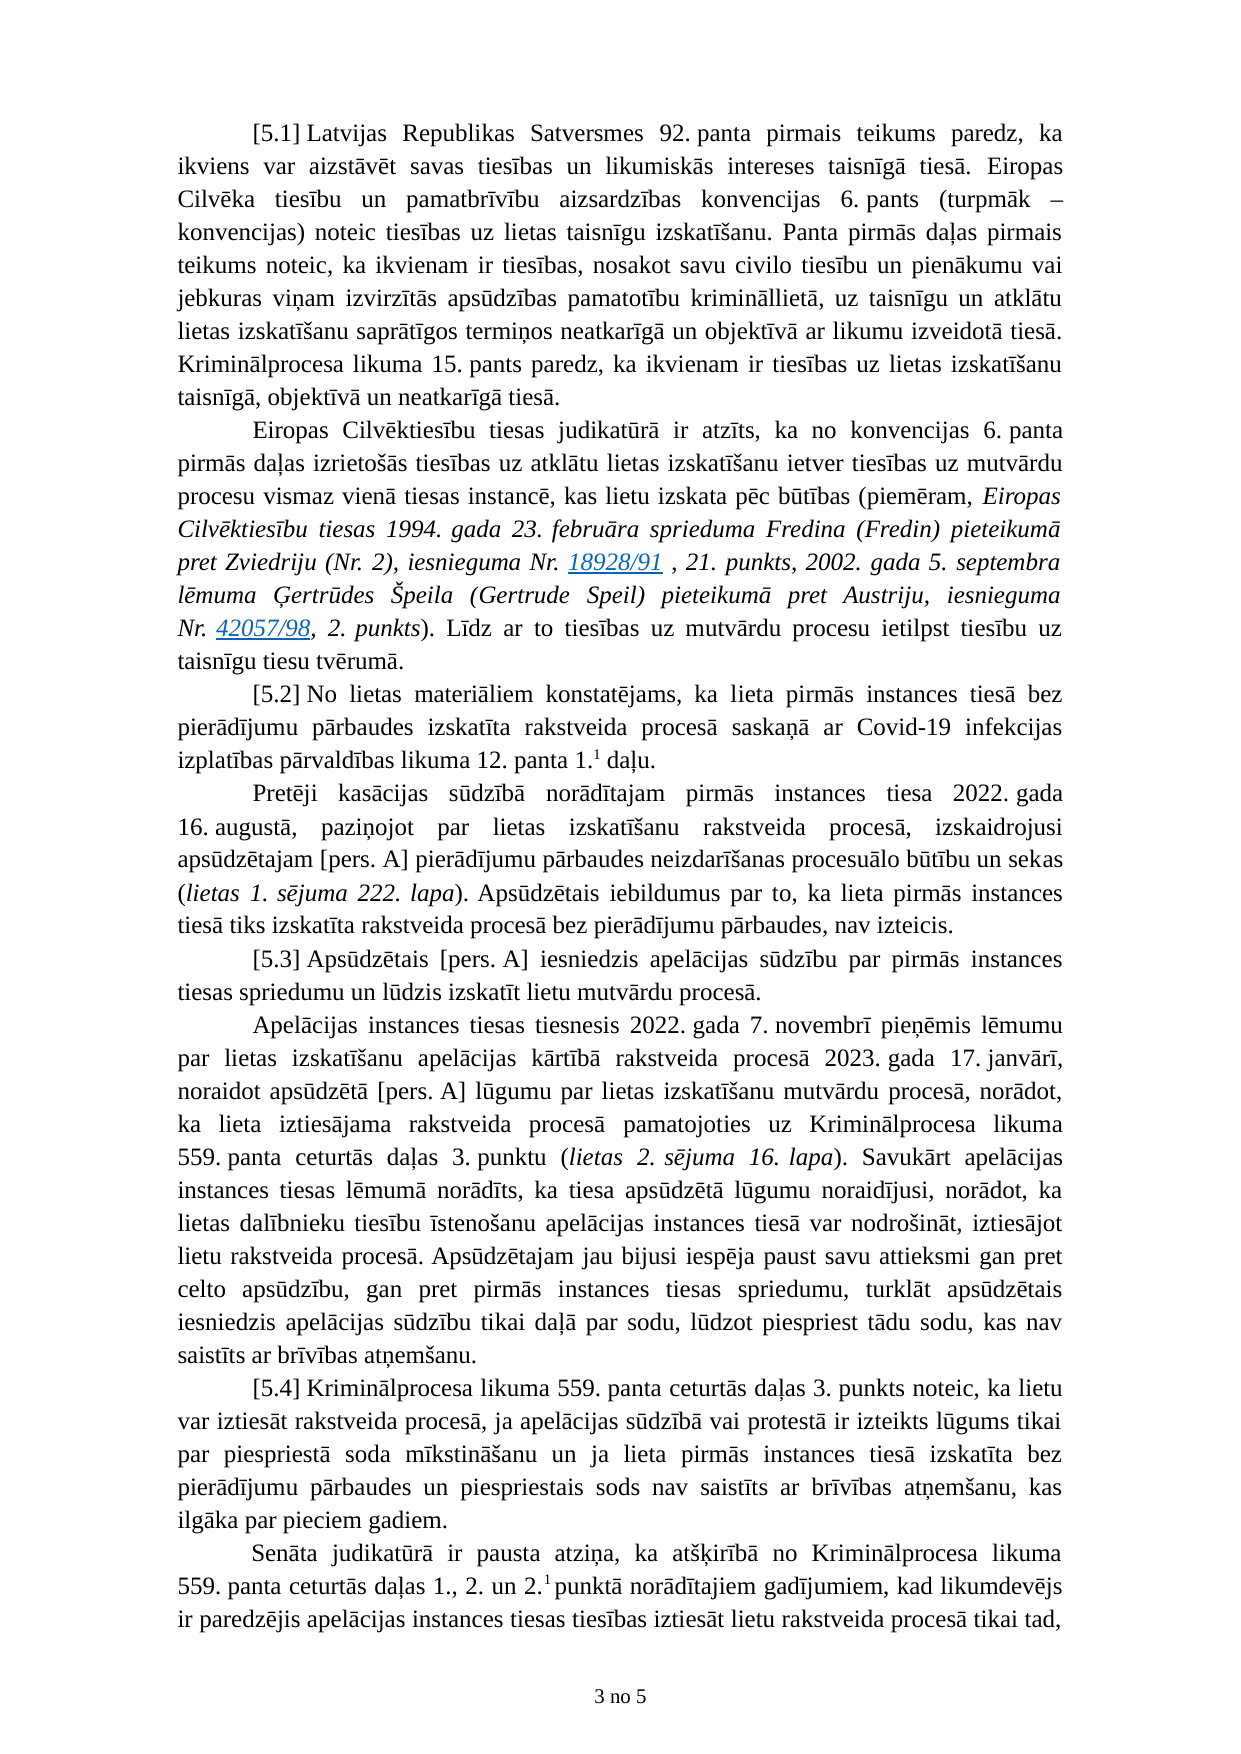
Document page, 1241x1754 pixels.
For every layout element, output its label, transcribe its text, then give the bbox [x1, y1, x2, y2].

text [5.1] Latvijas Republikas Satversmes 92. panta pirmais teikums paredz, ka ikviens var aizstāvēt savas tiesības un likumiskās intereses taisnīgā tiesā. Eiropas Cilvēka tiesību un pamatbrīvību aizsardzības konvencijas 6. pants (turpmāk – konvencijas) noteic tiesības uz lietas taisnīgu izskatīšanu. Panta pirmās daļas pirmais teikums noteic, ka ikvienam ir tiesības, nosakot savu civilo tiesību un pienākumu vai jebkuras viņam izvirzītās apsūdzības pamatotību krimināllietā, uz taisnīgu un atklātu lietas izskatīšanu saprātīgos termiņos neatkarīgā un objektīvā ar likumu izveidotā tiesā. Kriminālprocesa likuma 15. pants paredz, ka ikvienam ir tiesības uz lietas izskatīšanu taisnīgā, objektīvā un neatkarīgā tiesā. [177, 118, 1063, 411]
text Apelācijas instances tiesas tiesnesis 2022. gada 7. novembrī pieņēmis lēmumu par lietas izskatīšanu apelācijas kārtībā rakstveida procesā 2023. gada 17. janvārī, noraidot apsūdzētā [pers. A] lūgumu par lietas izskatīšanu mutvārdu procesā, norādot, ka lieta iztiesājama rakstveida procesā pamatojoties uz Kriminālprocesa likuma 559. panta ceturtās daļas 3. punktu (lietas 2. sējuma 16. lapa). Savukārt apelācijas instances tiesas lēmumā norādīts, ka tiesa apsūdzētā lūgumu noraidījusi, norādot, ka lietas dalībnieku tiesību īstenošanu apelācijas instances tiesā var nodrošināt, iztiesājot lietu rakstveida procesā. Apsūdzētajam jau bijusi iespēja paust savu attieksmi gan pret celto apsūdzību, gan pret pirmās instances tiesas spriedumu, turklāt apsūdzētais iesniedzis apelācijas sūdzību tikai daļā par sodu, lūdzot piespriest tādu sodu, kas nav saistīts ar brīvības atņemšanu. [177, 1010, 1063, 1369]
text [5.4] Kriminālprocesa likuma 559. panta ceturtās daļas 3. punkts noteic, ka lietu var iztiesāt rakstveida procesā, ja apelācijas sūdzībā vai protestā ir izteikts lūgums tikai par piespriestā soda mīkstināšanu un ja lieta pirmās instances tiesā izskatīta bez pierādījumu pārbaudes un piespriestais sods nav saistīts ar brīvības atņemšanu, kas ilgāka par pieciem gadiem. [177, 1373, 1063, 1534]
text [5.2] No lietas materiāliem konstatējams, ka lieta pirmās instances tiesā bez pierādījumu pārbaudes izskatīta rakstveida procesā saskaņā ar Covid-19 infekcijas izplatības pārvaldības likuma 12. panta 1.1 daļu. [177, 679, 1063, 774]
text Eiropas Cilvēktiesību tiesas judikatūrā ir atzīts, ka no konvencijas 6. panta pirmās daļas izrietošās tiesības uz atklātu lietas izskatīšanu ietver tiesības uz mutvārdu procesu vismaz vienā tiesas instancē, kas lietu izskata pēc būtības (piemēram, Eiropas Cilvēktiesību tiesas 1994. gada 23. februāra sprieduma Fredina (Fredin) pieteikumā pret Zviedriju (Nr. 2), iesnieguma Nr. 18928/91 , 21. punkts, 2002. gada 5. septembra lēmuma Ģertrūdes Špeila (Gertrude Speil) pieteikumā pret Austriju, iesnieguma Nr. 42057/98, 2. punkts). Līdz ar to tiesības uz mutvārdu procesu ietilpst tiesību uz taisnīgu tiesu tvērumā. [177, 415, 1063, 675]
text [177, 1538, 1063, 1633]
text Pretēji kasācijas sūdzībā norādītajam pirmās instances tiesa 2022. gada 16. augustā, paziņojot par lietas izskatīšanu rakstveida procesā, izskaidrojusi apsūdzētajam [pers. A] pierādījumu pārbaudes neizdarīšanas procesuālo būtību un sekas (lietas 1. sējuma 222. lapa). Apsūdzētais iebildumus par to, ka lieta pirmās instances tiesā tiks izskatīta rakstveida procesā bez pierādījumu pārbaudes, nav izteicis. [177, 873, 1063, 939]
text [5.3] Apsūdzētais [pers. A] iesniedzis apelācijas sūdzību par pirmās instances tiesas spriedumu un lūdzis izskatīt lietu mutvārdu procesā. [177, 944, 1063, 1005]
text Pretēji kasācijas sūdzībā norādītajam pirmās instances tiesa 2022. gada 16. augustā, paziņojot par lietas izskatīšanu rakstveida procesā, izskaidrojusi apsūdzētajam [pers. A] pierādījumu pārbaudes neizdarīšanas procesuālo būtību un sekas (lietas 1. sējuma 222. lapa). Apsūdzētais iebildumus par to, ka lieta pirmās instances tiesā tiks izskatīta rakstveida procesā bez pierādījumu pārbaudes, nav izteicis. [177, 778, 1063, 845]
